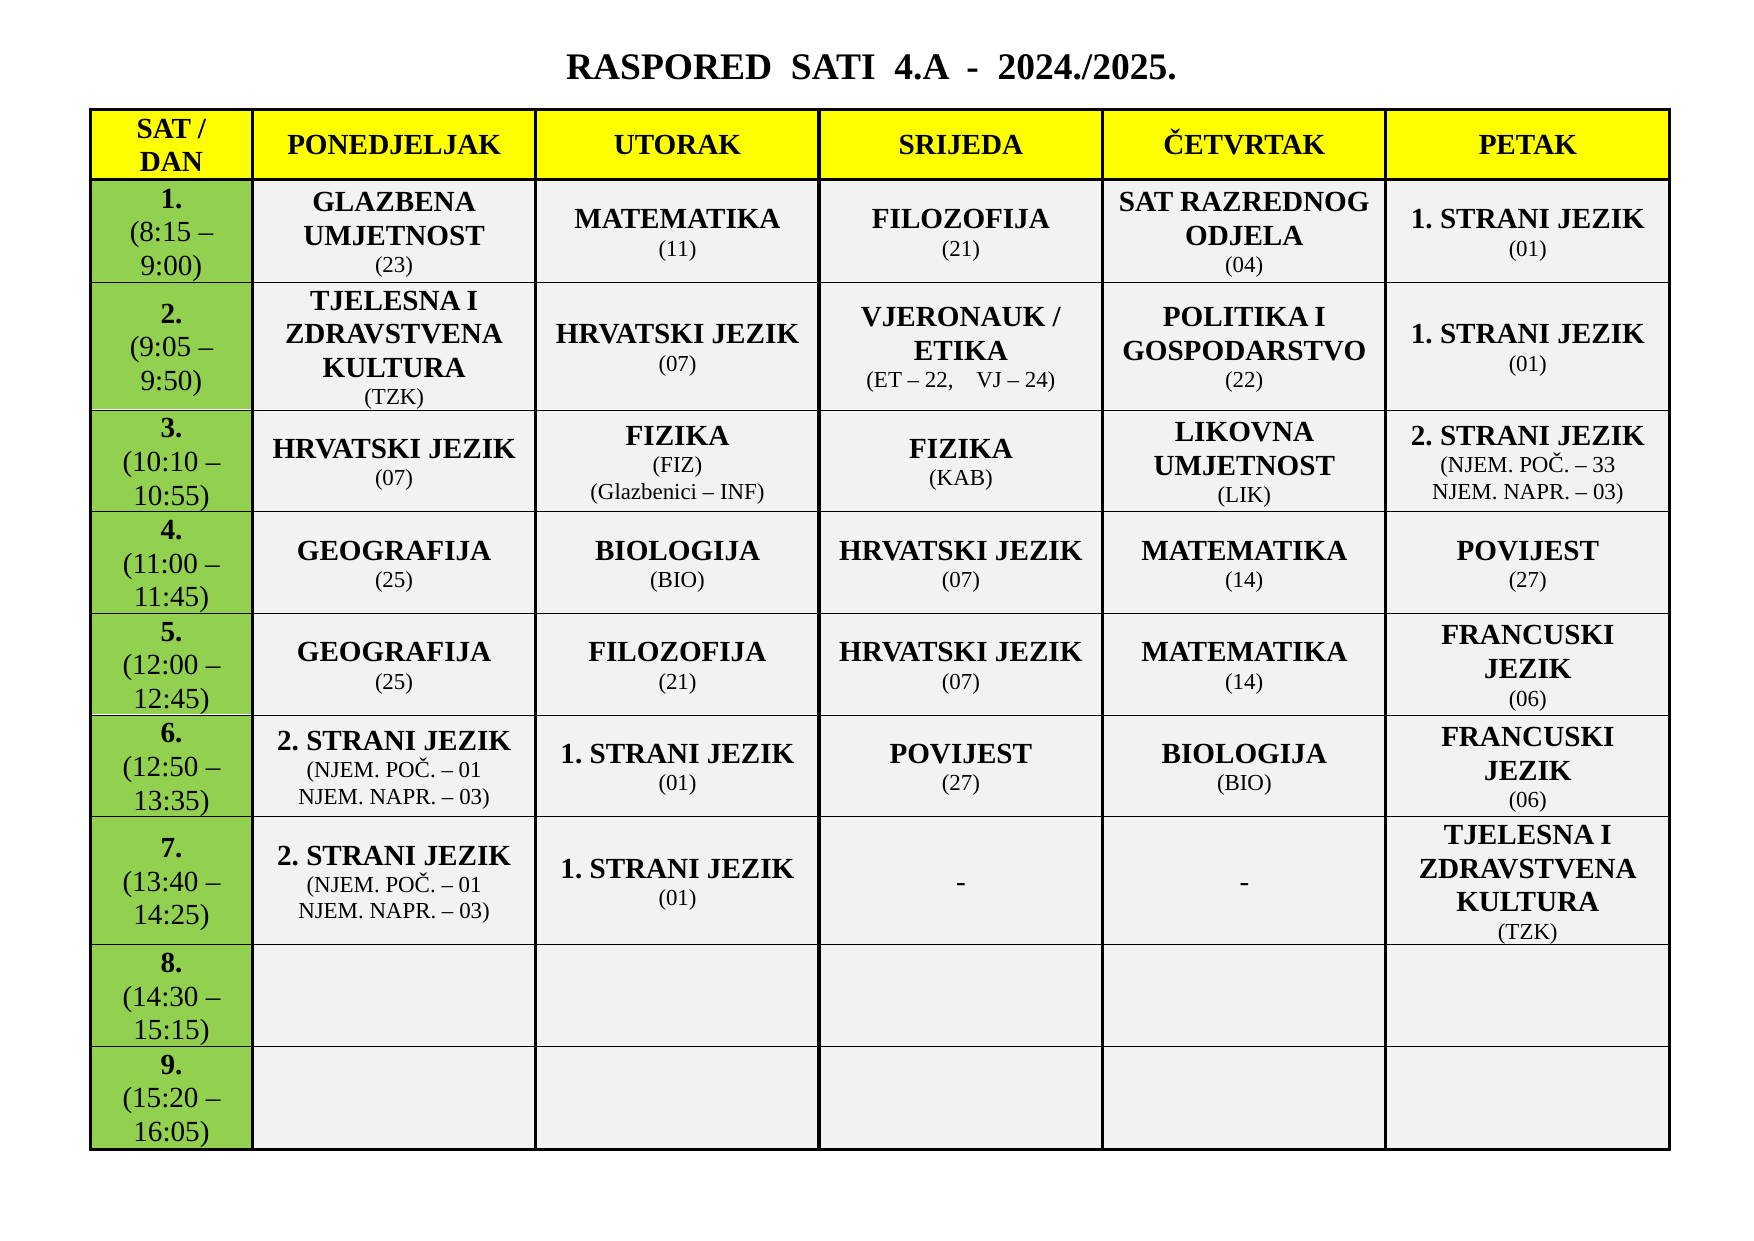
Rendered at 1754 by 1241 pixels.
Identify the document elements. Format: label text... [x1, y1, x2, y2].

table_cell 2. (9:05 – 9:50) [92, 283, 251, 409]
table_cell 3. (10:10 – 10:55) [92, 411, 251, 511]
table_cell POLITIKA I GOSPODARSTVO (22) [1104, 283, 1384, 409]
table_cell 1. STRANI JEZIK (01) [1387, 181, 1668, 282]
table_cell 4. (11:00 – 11:45) [92, 512, 251, 613]
table_cell HRVATSKI JEZIK (07) [821, 614, 1101, 714]
table_cell 2. STRANI JEZIK (NJEM. POČ. – 01 NJEM. NAPR. – 03) [254, 716, 534, 816]
table_cell FIZIKA (KAB) [821, 411, 1101, 511]
table_cell [254, 945, 534, 1046]
table_cell SAT RAZREDNOG ODJELA (04) [1104, 181, 1384, 282]
table_cell 7. (13:40 – 14:25) [92, 817, 251, 944]
table_cell MATEMATIKA (14) [1104, 512, 1384, 613]
table_cell FRANCUSKI JEZIK (06) [1387, 716, 1668, 816]
table_cell [821, 1047, 1101, 1148]
table_cell GLAZBENA UMJETNOST (23) [254, 181, 534, 282]
table_cell GEOGRAFIJA (25) [254, 512, 534, 613]
table_cell FIZIKA (FIZ) (Glazbenici – INF) [537, 411, 817, 511]
table_cell [1104, 1047, 1384, 1148]
table_cell 6. (12:50 – 13:35) [92, 716, 251, 816]
table_cell HRVATSKI JEZIK (07) [821, 512, 1101, 613]
table_cell VJERONAUK / ETIKA (ET – 22, VJ – 24) [821, 283, 1101, 409]
table_cell - [821, 817, 1101, 944]
table_cell 2. STRANI JEZIK (NJEM. POČ. – 33 NJEM. NAPR. – 03) [1387, 411, 1668, 511]
table_header ČETVRTAK [1104, 111, 1384, 178]
table_cell LIKOVNA UMJETNOST (LIK) [1104, 411, 1384, 511]
table_cell - [1104, 817, 1384, 944]
table_cell 1. STRANI JEZIK (01) [537, 817, 817, 944]
table_cell 9. (15:20 – 16:05) [92, 1047, 251, 1148]
table_cell HRVATSKI JEZIK (07) [254, 411, 534, 511]
table_cell [254, 1047, 534, 1148]
table_header PONEDJELJAK [254, 111, 534, 178]
table_cell 8. (14:30 – 15:15) [92, 945, 251, 1046]
table_cell 1. STRANI JEZIK (01) [537, 716, 817, 816]
table_cell POVIJEST (27) [821, 716, 1101, 816]
table_cell BIOLOGIJA (BIO) [1104, 716, 1384, 816]
table_cell [1387, 1047, 1668, 1148]
table_cell TJELESNA I ZDRAVSTVENA KULTURA (TZK) [1387, 817, 1668, 944]
table_cell [537, 1047, 817, 1148]
table_cell FRANCUSKI JEZIK (06) [1387, 614, 1668, 714]
table_cell [821, 945, 1101, 1046]
table_cell FILOZOFIJA (21) [821, 181, 1101, 282]
table_cell FILOZOFIJA (21) [537, 614, 817, 714]
table_header SAT / DAN [92, 111, 251, 178]
text RASPORED SATI 4.A - 2024./2025. [89, 44, 1654, 87]
table_header PETAK [1387, 111, 1668, 178]
table_cell POVIJEST (27) [1387, 512, 1668, 613]
table_cell MATEMATIKA (14) [1104, 614, 1384, 714]
table_cell 2. STRANI JEZIK (NJEM. POČ. – 01 NJEM. NAPR. – 03) [254, 817, 534, 944]
table_cell 5. (12:00 – 12:45) [92, 614, 251, 714]
table_cell 1. (8:15 – 9:00) [92, 181, 251, 282]
table_cell HRVATSKI JEZIK (07) [537, 283, 817, 409]
table_cell GEOGRAFIJA (25) [254, 614, 534, 714]
table_header UTORAK [537, 111, 817, 178]
table_cell [1104, 945, 1384, 1046]
table_cell 1. STRANI JEZIK (01) [1387, 283, 1668, 409]
table_cell TJELESNA I ZDRAVSTVENA KULTURA (TZK) [254, 283, 534, 409]
table_header SRIJEDA [821, 111, 1101, 178]
table_cell MATEMATIKA (11) [537, 181, 817, 282]
table_cell [1387, 945, 1668, 1046]
table_cell BIOLOGIJA (BIO) [537, 512, 817, 613]
table_cell [537, 945, 817, 1046]
